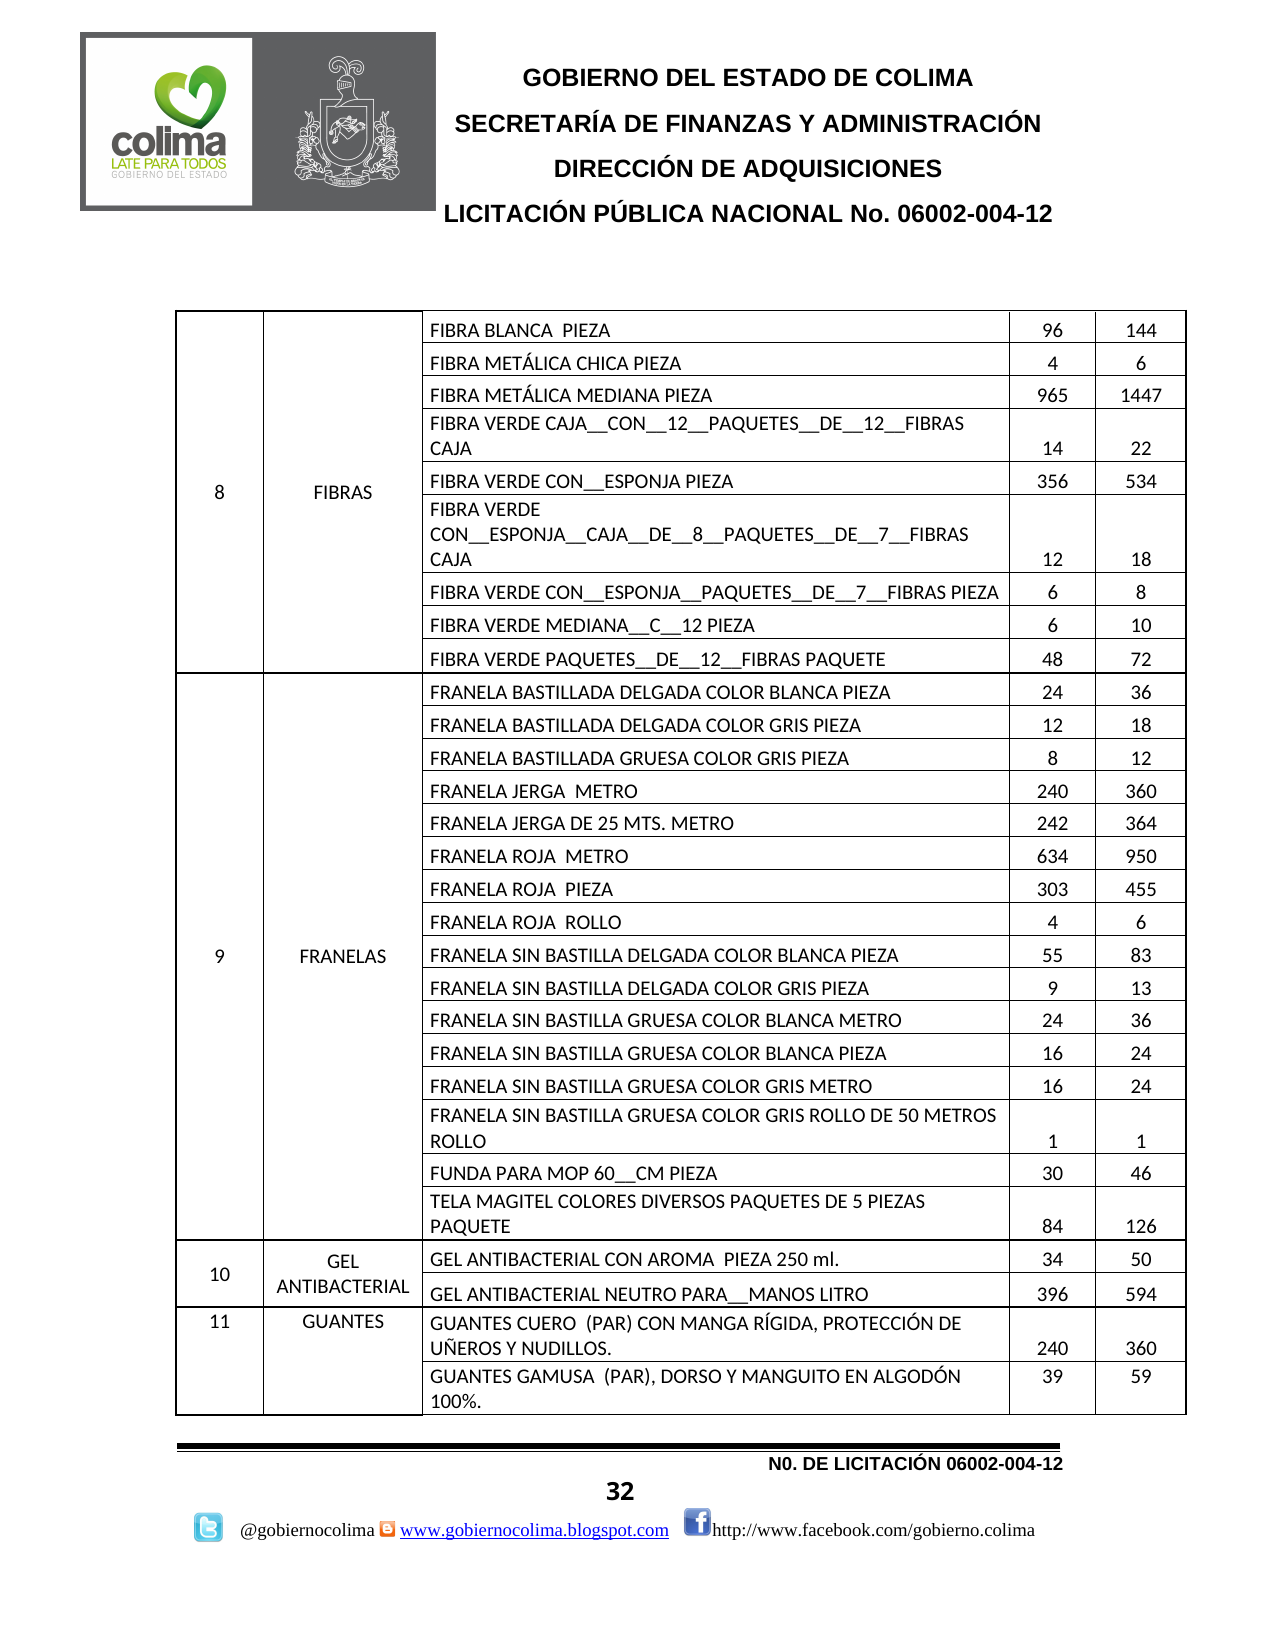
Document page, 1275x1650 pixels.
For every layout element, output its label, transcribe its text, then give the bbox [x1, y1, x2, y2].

table_cell 96 [1010, 311, 1095, 342]
table_cell FRANELA SIN BASTILLA GRUESA COLOR GRIS METRO [423, 1067, 1009, 1098]
table_cell 534 [1096, 462, 1185, 494]
table_cell TELA MAGITEL COLORES DIVERSOS PAQUETES DE 5 PIEZAS PAQUETE [423, 1187, 1009, 1239]
table_cell 24 [1096, 1067, 1185, 1098]
table_cell FUNDA PARA MOP 60__CM PIEZA [423, 1154, 1009, 1186]
table_cell 303 [1010, 870, 1095, 902]
table_cell FRANELA BASTILLADA DELGADA COLOR BLANCA PIEZA [423, 674, 1009, 705]
table_cell GEL ANTIBACTERIAL [264, 1241, 422, 1306]
table_cell 9 [1010, 968, 1095, 1000]
table_cell FRANELA SIN BASTILLA GRUESA COLOR BLANCA PIEZA [423, 1034, 1009, 1066]
table_cell FRANELA SIN BASTILLA DELGADA COLOR GRIS PIEZA [423, 968, 1009, 1000]
table_cell 39 [1010, 1362, 1095, 1414]
table_cell 16 [1010, 1067, 1095, 1098]
table_cell FIBRA VERDE PAQUETES__DE__12__FIBRAS PAQUETE [423, 639, 1009, 672]
table_cell 18 [1096, 495, 1185, 572]
table_cell 455 [1096, 870, 1185, 902]
table_cell FRANELA ROJA METRO [423, 837, 1009, 869]
table_cell 634 [1010, 837, 1095, 869]
table_cell 4 [1010, 903, 1095, 934]
table_cell FIBRAS [264, 312, 422, 672]
table_cell 356 [1010, 462, 1095, 494]
picture [379, 1521, 396, 1537]
table_cell FIBRA VERDE MEDIANA__C__12 PIEZA [423, 606, 1009, 638]
table_cell 48 [1010, 639, 1095, 672]
table_cell 6 [1096, 903, 1185, 934]
table_cell GEL ANTIBACTERIAL CON AROMA PIEZA 250 ml. [423, 1241, 1009, 1272]
table_cell 360 [1096, 771, 1185, 803]
table_cell FRANELA JERGA DE 25 MTS. METRO [423, 804, 1009, 836]
table_cell 240 [1010, 1308, 1095, 1361]
table_cell 1447 [1096, 376, 1185, 408]
table_cell 594 [1096, 1273, 1185, 1306]
table_cell 6 [1096, 343, 1185, 375]
table_cell 83 [1096, 936, 1185, 967]
table_cell 8 [177, 312, 263, 672]
table_cell 30 [1010, 1154, 1095, 1186]
table_cell 24 [1010, 1001, 1095, 1033]
table_cell FRANELA SIN BASTILLA DELGADA COLOR BLANCA PIEZA [423, 936, 1009, 967]
table_cell 8 [1096, 573, 1185, 605]
table_cell 34 [1010, 1241, 1095, 1272]
table_cell FRANELA BASTILLADA DELGADA COLOR GRIS PIEZA [423, 706, 1009, 738]
table_cell 13 [1096, 968, 1185, 1000]
table_cell 36 [1096, 1001, 1185, 1033]
table_cell 72 [1096, 639, 1185, 672]
table_cell 126 [1096, 1187, 1185, 1239]
table_cell FRANELAS [264, 674, 422, 1239]
table_cell 242 [1010, 804, 1095, 836]
table_cell GUANTES [264, 1308, 422, 1414]
table_cell 9 [177, 674, 263, 1239]
table_cell GUANTES CUERO (PAR) CON MANGA RÍGIDA, PROTECCIÓN DE UÑEROS Y NUDILLOS. [423, 1308, 1009, 1361]
table_cell 396 [1010, 1273, 1095, 1306]
table_cell 46 [1096, 1154, 1185, 1186]
table_cell 240 [1010, 771, 1095, 803]
table_cell 55 [1010, 936, 1095, 967]
table_cell 1 [1010, 1100, 1095, 1153]
table_cell 12 [1010, 706, 1095, 738]
table_cell 6 [1010, 573, 1095, 605]
table_cell 965 [1010, 376, 1095, 408]
table_cell FRANELA BASTILLADA GRUESA COLOR GRIS PIEZA [423, 739, 1009, 770]
table_cell 11 [177, 1308, 263, 1414]
table_cell GEL ANTIBACTERIAL NEUTRO PARA__MANOS LITRO [423, 1273, 1009, 1306]
table_cell FIBRA VERDE CON__ESPONJA__CAJA__DE__8__PAQUETES__DE__7__FIBRAS CAJA [423, 495, 1009, 572]
table_cell 24 [1010, 674, 1095, 705]
table_cell FRANELA SIN BASTILLA GRUESA COLOR GRIS ROLLO DE 50 METROS ROLLO [423, 1100, 1009, 1153]
table_cell 360 [1096, 1308, 1185, 1361]
table_cell FIBRA METÁLICA CHICA PIEZA [423, 343, 1009, 375]
table_cell 18 [1096, 706, 1185, 738]
table_cell 6 [1010, 606, 1095, 638]
table_cell 59 [1096, 1362, 1185, 1414]
table_cell 22 [1096, 409, 1185, 461]
table_cell 16 [1010, 1034, 1095, 1066]
table_cell 8 [1010, 739, 1095, 770]
table_cell 1 [1096, 1100, 1185, 1153]
table_cell FRANELA SIN BASTILLA GRUESA COLOR BLANCA METRO [423, 1001, 1009, 1033]
table_cell GUANTES GAMUSA (PAR), DORSO Y MANGUITO EN ALGODÓN 100%. [423, 1362, 1009, 1414]
table_cell 10 [1096, 606, 1185, 638]
table_cell FIBRA BLANCA PIEZA [423, 311, 1009, 342]
picture [193, 1512, 224, 1543]
table_cell 12 [1010, 495, 1095, 572]
table_cell 4 [1010, 343, 1095, 375]
picture [683, 1508, 712, 1537]
table_cell 36 [1096, 674, 1185, 705]
table_cell 12 [1096, 739, 1185, 770]
table_cell 144 [1096, 311, 1185, 342]
table_cell FIBRA VERDE CON__ESPONJA PIEZA [423, 462, 1009, 494]
table_cell FIBRA VERDE CAJA__CON__12__PAQUETES__DE__12__FIBRAS CAJA [423, 409, 1009, 461]
table_cell FRANELA ROJA PIEZA [423, 870, 1009, 902]
table_cell 14 [1010, 409, 1095, 461]
table_cell FRANELA ROJA ROLLO [423, 903, 1009, 934]
table_cell FIBRA METÁLICA MEDIANA PIEZA [423, 376, 1009, 408]
table_cell FIBRA VERDE CON__ESPONJA__PAQUETES__DE__7__FIBRAS PIEZA [423, 573, 1009, 605]
table_cell 84 [1010, 1187, 1095, 1239]
table_cell 50 [1096, 1241, 1185, 1272]
table_cell 24 [1096, 1034, 1185, 1066]
table_cell FRANELA JERGA METRO [423, 771, 1009, 803]
picture [80, 32, 436, 211]
table_cell 950 [1096, 837, 1185, 869]
table_cell 364 [1096, 804, 1185, 836]
table_cell 10 [177, 1241, 263, 1306]
